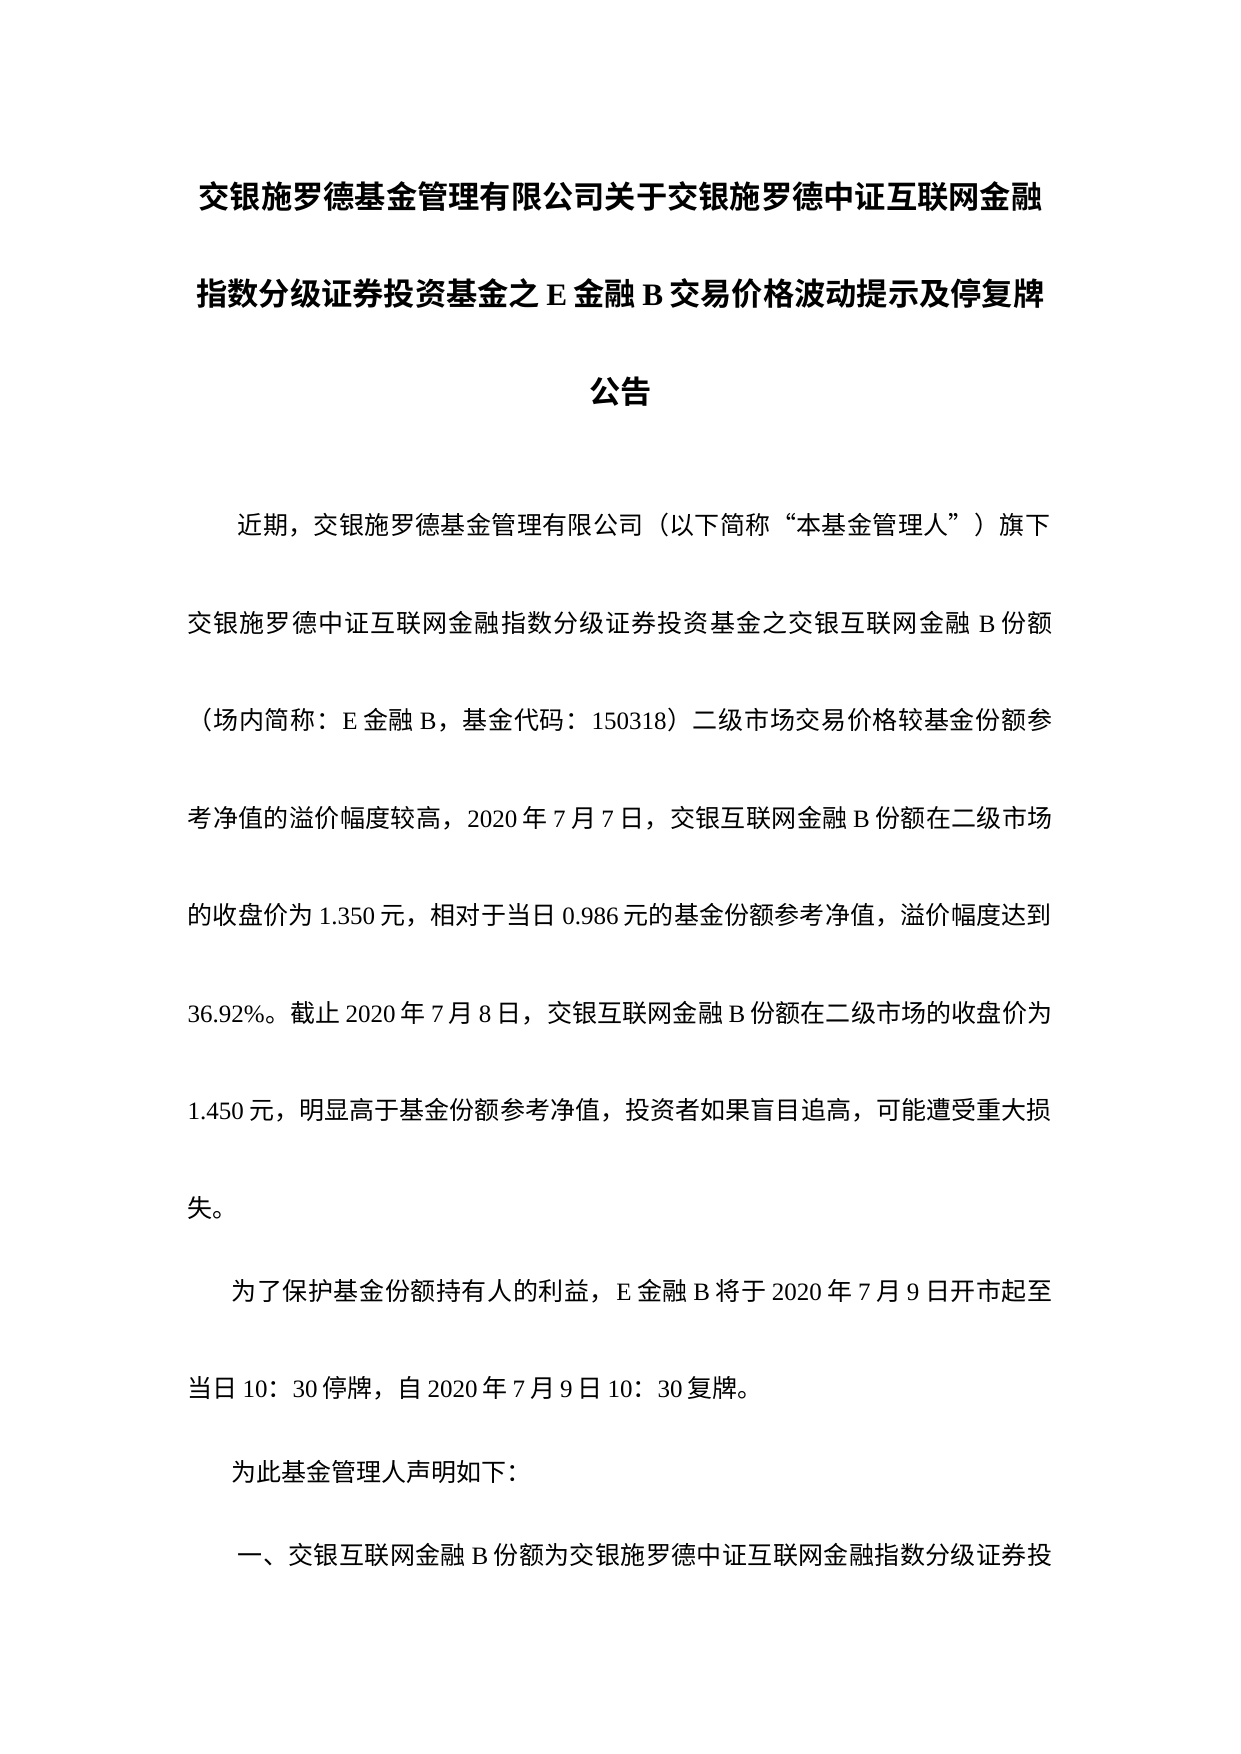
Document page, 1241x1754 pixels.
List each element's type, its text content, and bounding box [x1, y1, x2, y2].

text 近期，交银施罗德基金管理有限公司（以下简称“本基金管理人”）旗下交银施罗德中证互联网金融指数分级证券投资基金之交银互联网金融B份额（场内简称：E金融B，基金代码：150318）二级市场交易价格较基金份额参考净值的溢价幅度较高，2020年7月7日，交银互联网金融B份额在二级市场的收盘价为1.350元，相对于当日0.986元的基金份额参考净值，溢价幅度达到36.92%。截止2020年7月8日，交银互联网金融B份额在二级市场的收盘价为1.450元，明显高于基金份额参考净值，投资者如果盲目追高，可能遭受重大损失。 [187, 491, 1053, 1239]
text 交银施罗德基金管理有限公司关于交银施罗德中证互联网金融指数分级证券投资基金之E金融B交易价格波动提示及停复牌公告 [187, 162, 1053, 422]
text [187, 1521, 1053, 1586]
text 为此基金管理人声明如下： [187, 1438, 1053, 1503]
text 为了保护基金份额持有人的利益，E金融B将于2020年7月9日开市起至当日10：30停牌，自2020年7月9日10：30复牌。 [187, 1257, 1053, 1419]
